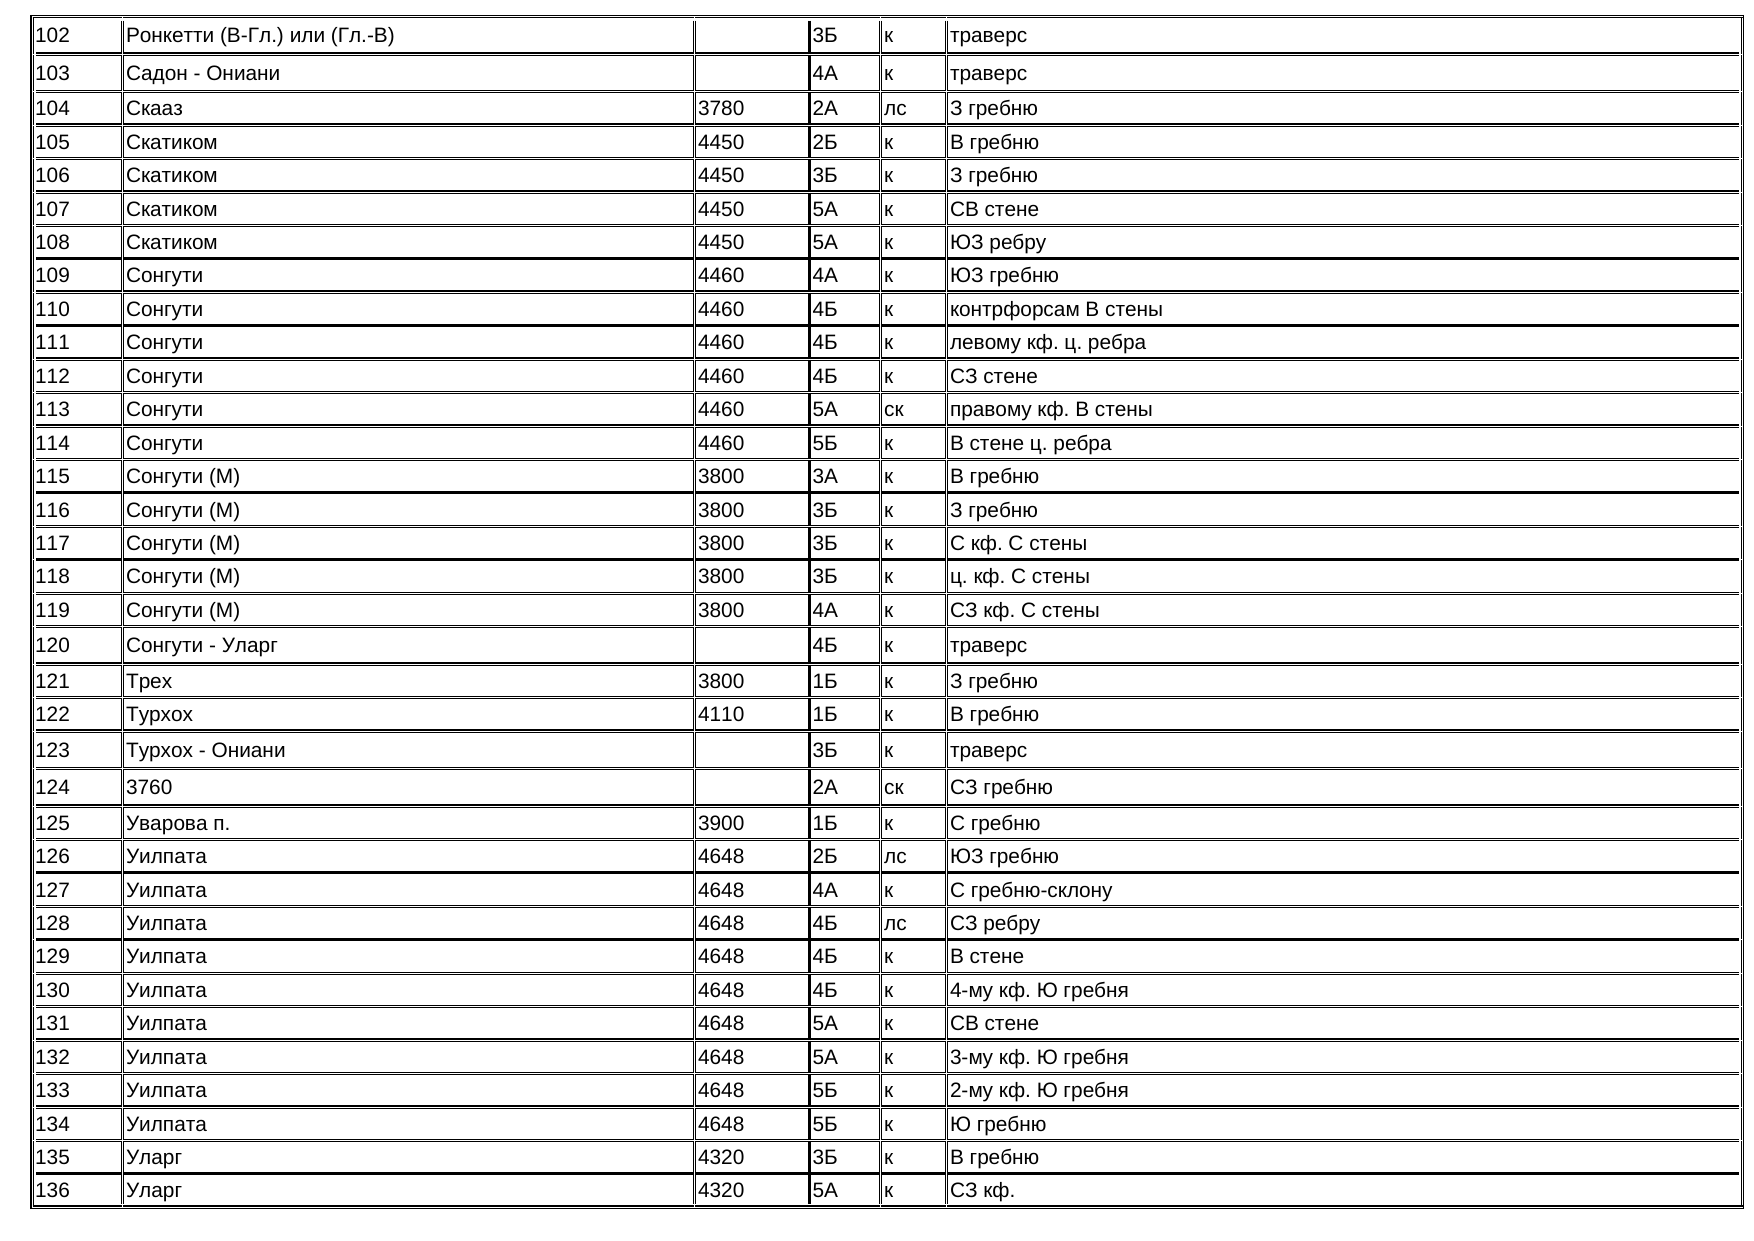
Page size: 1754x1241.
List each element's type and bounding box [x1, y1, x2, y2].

table_header [32, 18, 1742, 1205]
